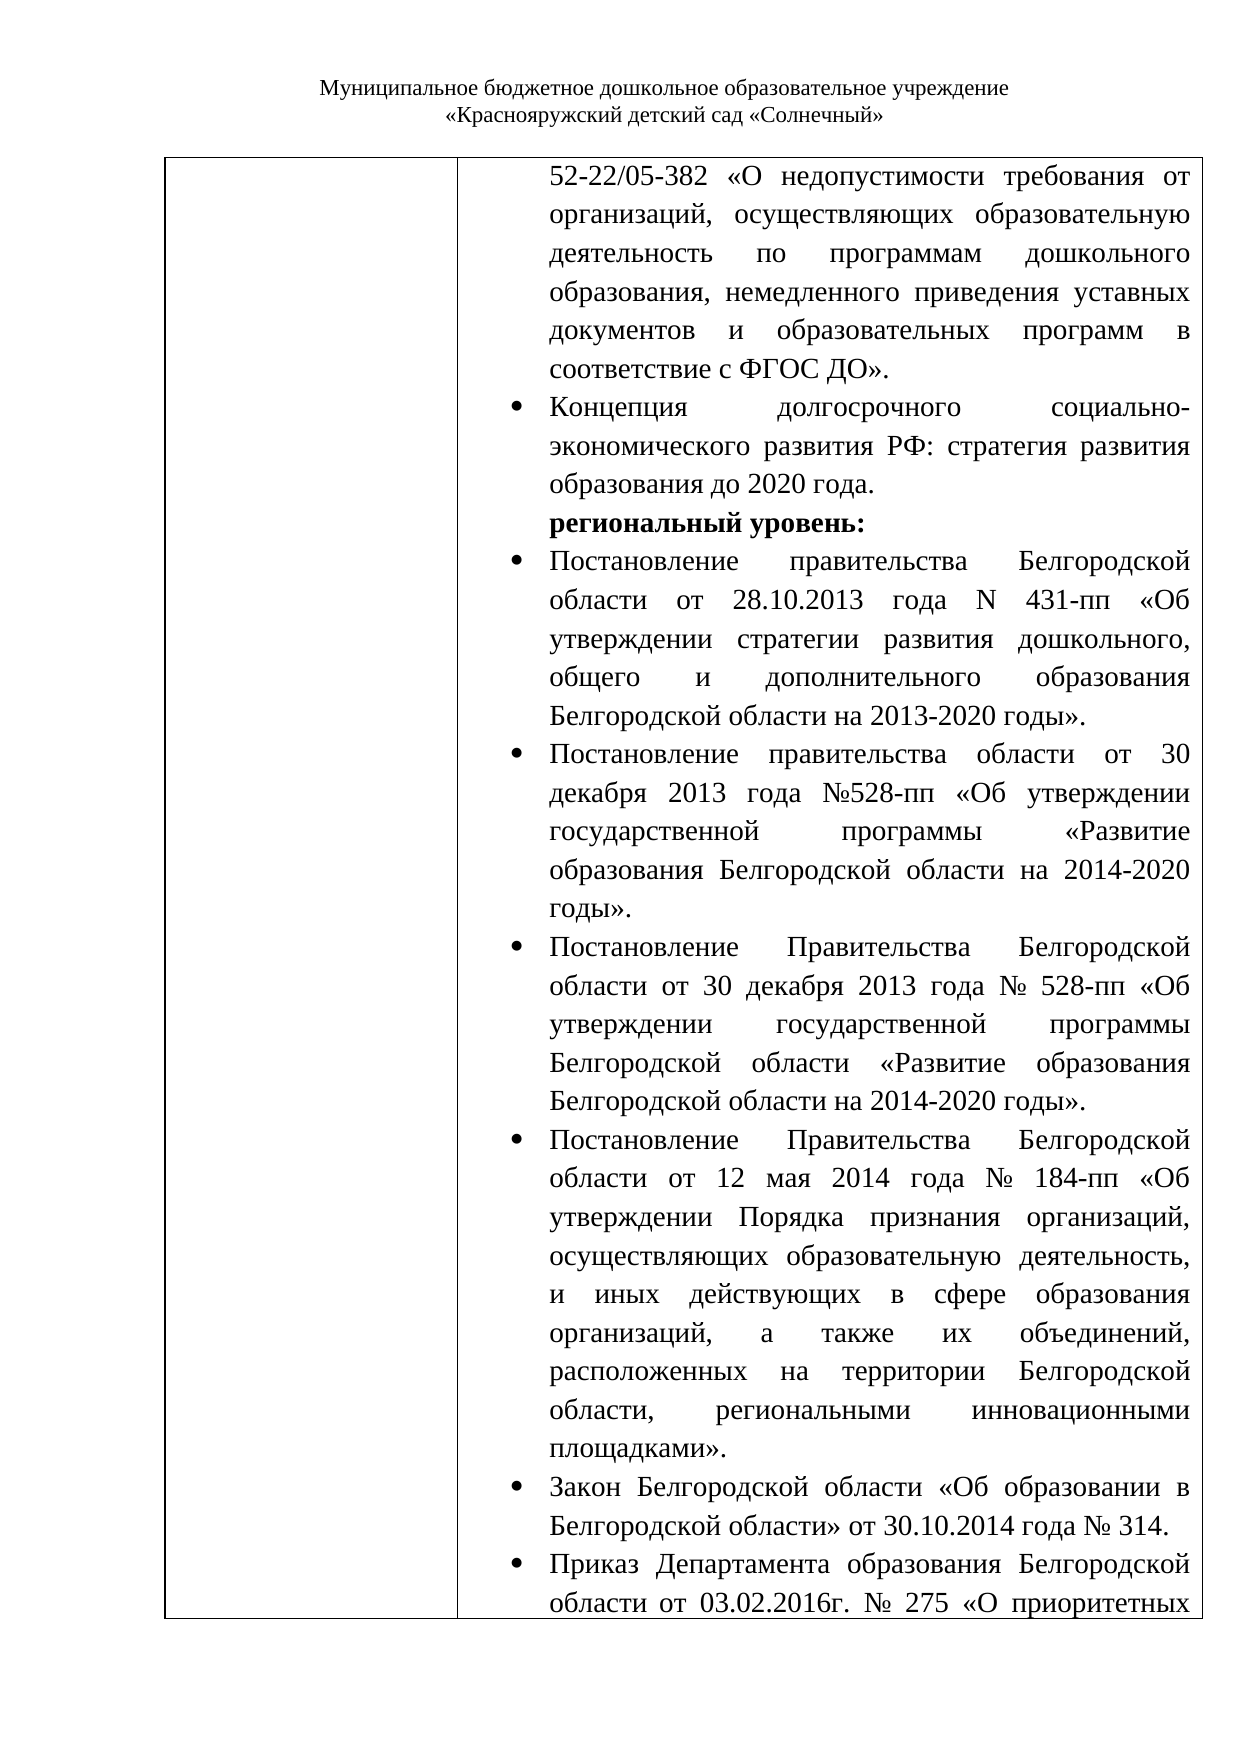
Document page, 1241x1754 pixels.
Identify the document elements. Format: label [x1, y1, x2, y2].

table_cell [166, 158, 457, 1618]
table_cell [458, 158, 1202, 1618]
